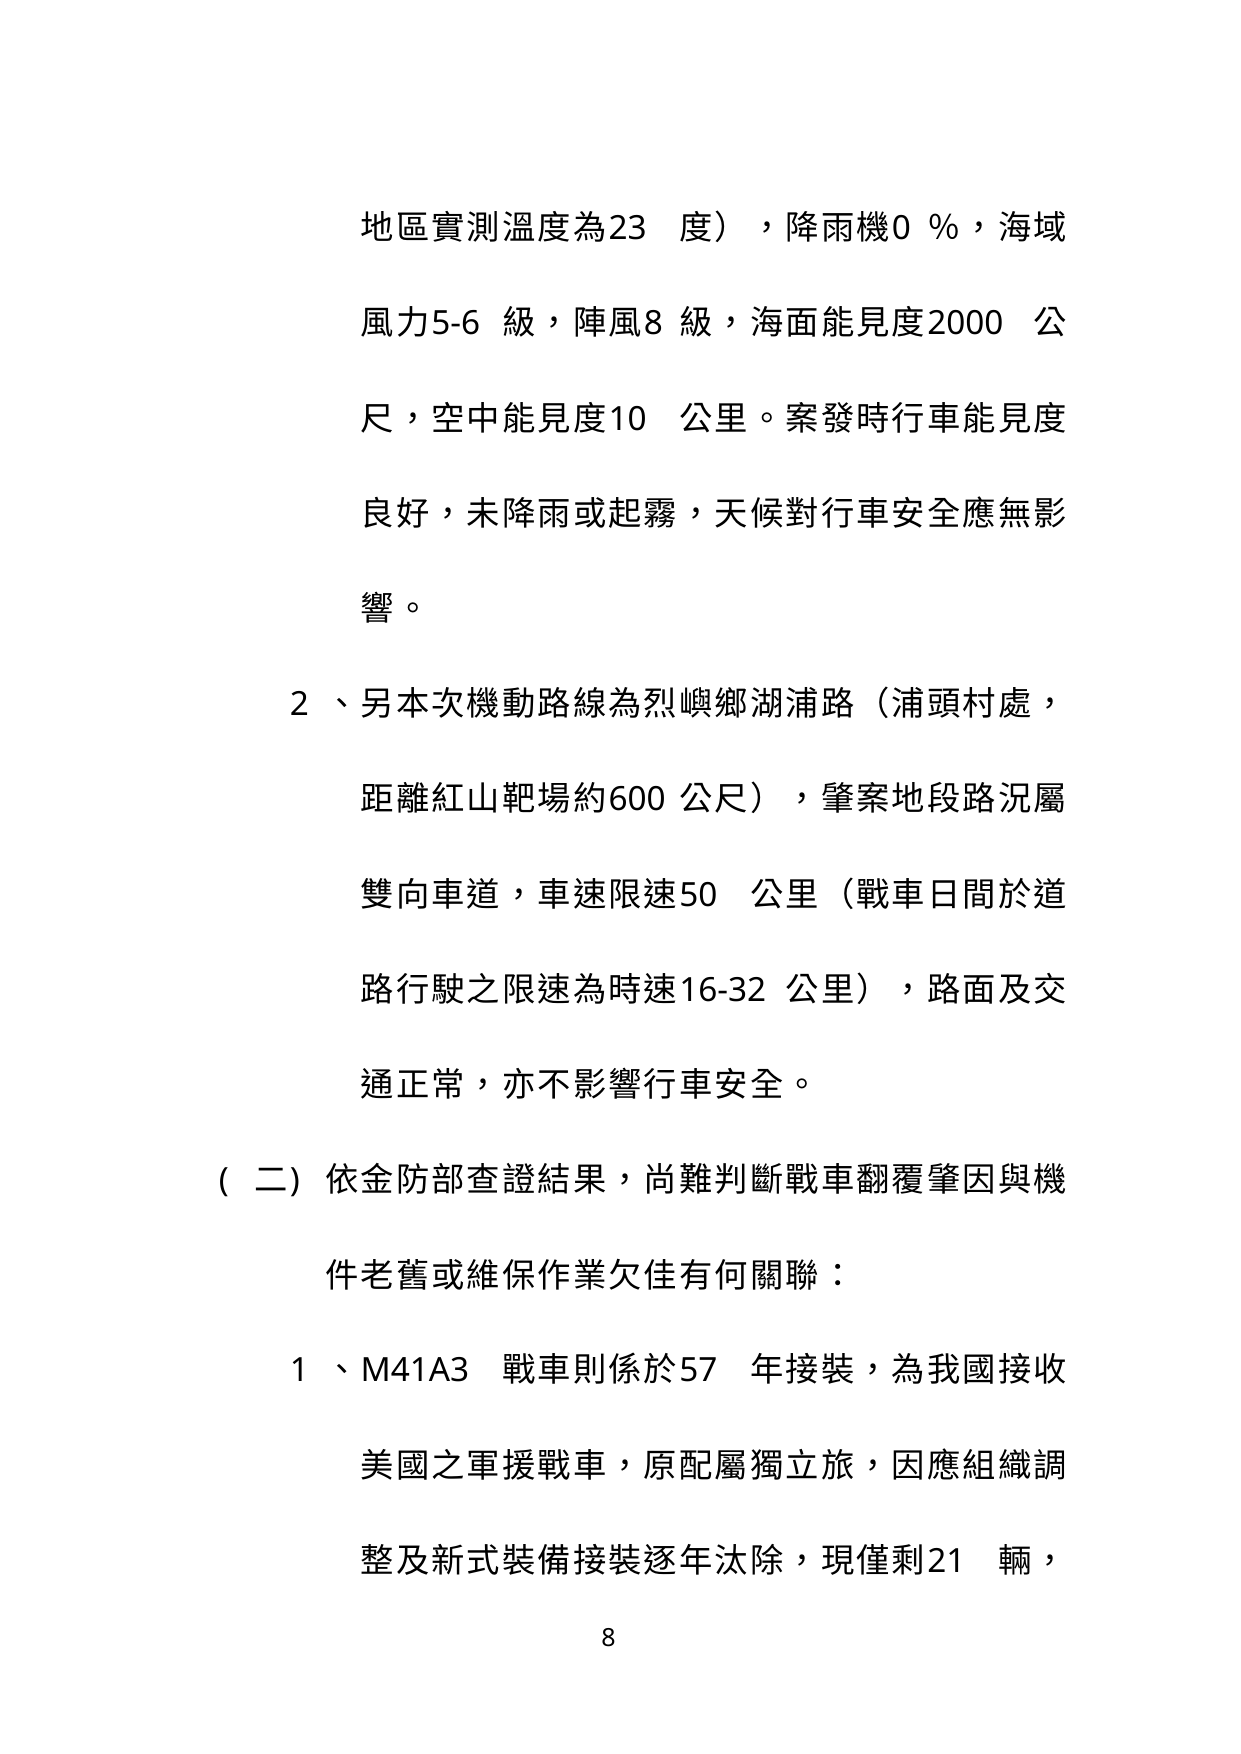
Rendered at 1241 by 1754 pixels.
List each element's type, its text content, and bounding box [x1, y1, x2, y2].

subtitle 另本次機動路線為烈嶼鄉湖浦路（浦頭村處，距離紅山靶場約600公尺），肇案地段路況屬雙向車道，車速限速50公里（戰車日間於道路行駛之限速為時速16-32公里），路面及交通正常，亦不影響行車安全。 [272, 654, 1069, 1130]
subtitle 依金防部查證結果，尚難判斷戰車翻覆肇因與機件老舊或維保作業欠佳有何關聯： [219, 1130, 1069, 1320]
subtitle 據防區戰情中心報告，當(8)日天氣為晴時多雲，溫度22-27度，體感溫度18-21度（烈嶼地區實測溫度為23度），降雨機0％，海域風力5-6級，陣風8級，海面能見度2000公尺，空中能見度10公里。案發時行車能見度良好，未降雨或起霧，天候對行車安全應無影響。 [272, 178, 1069, 654]
